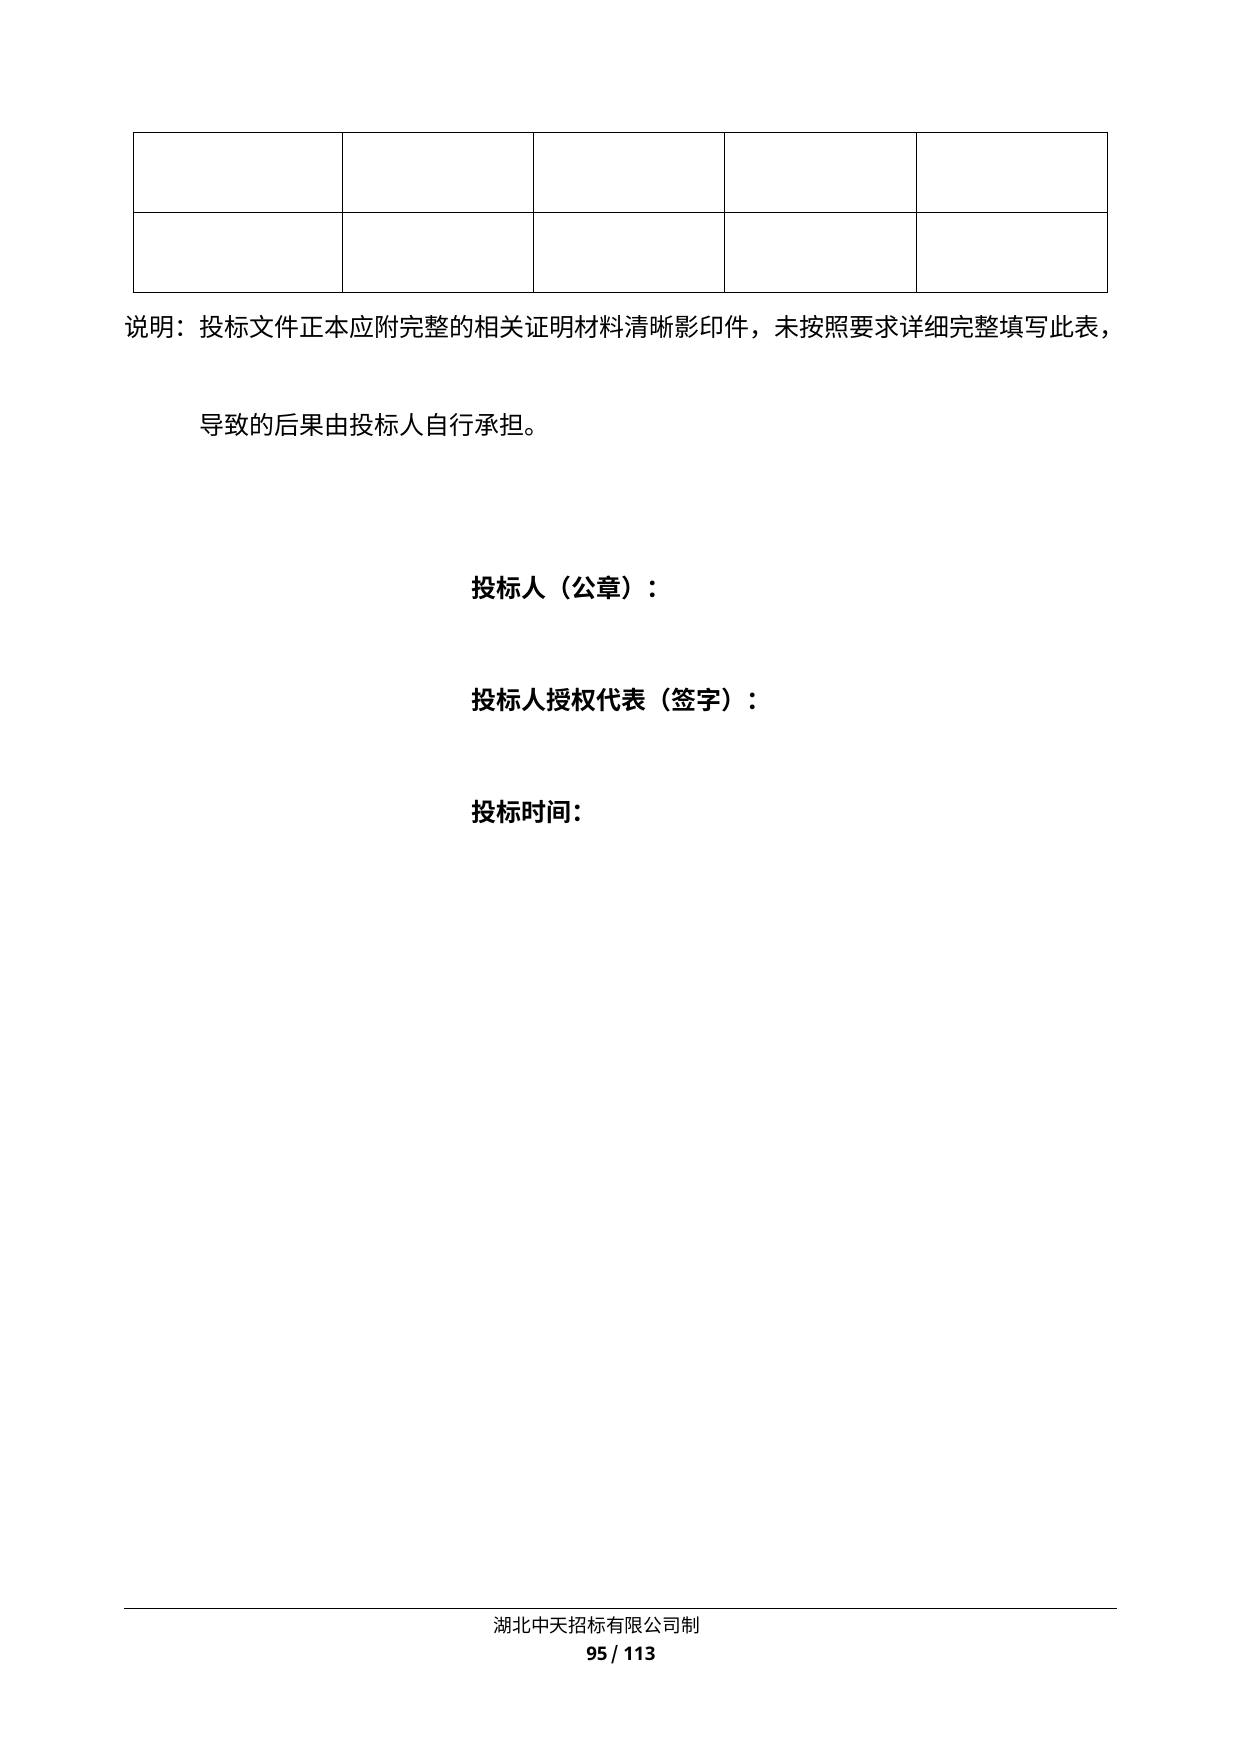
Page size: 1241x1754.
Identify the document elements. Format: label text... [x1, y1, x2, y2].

table_cell [917, 133, 1107, 212]
text 投标时间： [124, 778, 1116, 843]
table_cell [725, 213, 916, 292]
table_cell [534, 213, 724, 292]
text 说明：投标文件正本应附完整的相关证明材料清晰影印件，未按照要求详细完整填写此表，导致的后果由投标人自行承担。 [124, 293, 1116, 456]
text 投标人授权代表（签字）： [124, 666, 1116, 731]
table_cell [134, 213, 342, 292]
table_cell [343, 133, 533, 212]
table_cell [134, 133, 342, 212]
table_cell [725, 133, 916, 212]
text 投标人（公章）： [124, 554, 1116, 619]
table_cell [917, 213, 1107, 292]
table_cell [343, 213, 533, 292]
table_cell [534, 133, 724, 212]
